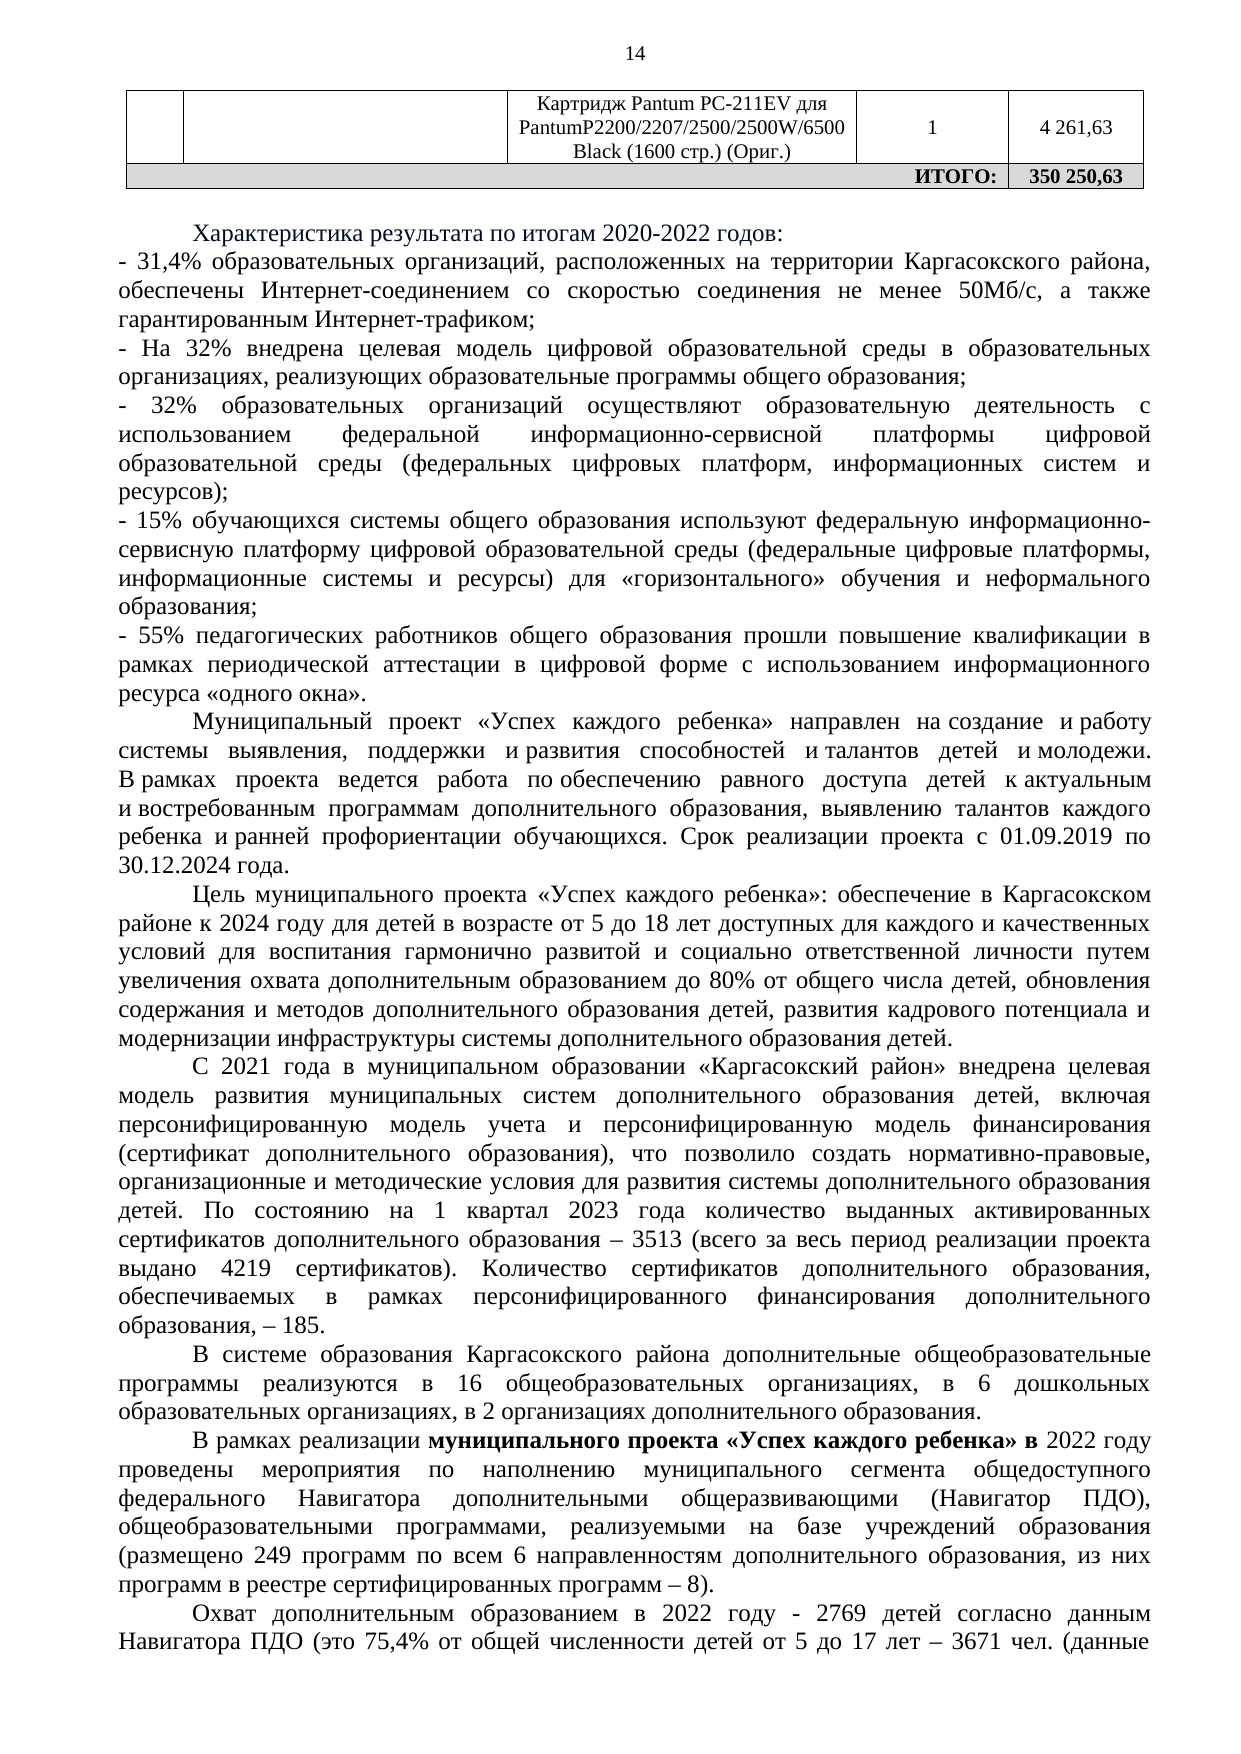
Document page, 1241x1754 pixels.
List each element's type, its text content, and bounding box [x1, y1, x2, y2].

text - 31,4% образовательных организаций, расположенных на территории Каргасокского района, обеспечены Интернет-соединением со скоростью соединения не менее 50Мб/c, а также гарантированным Интернет-трафиком; [118, 246, 1152, 333]
text Муниципальный проект «Успех каждого ребенка» направлен на создание и работу системы выявления, поддержки и развития способностей и талантов детей и молодежи. В рамках проекта ведется работа по обеспечению равного доступа детей к актуальным и востребованным программам дополнительного образования, выявлению талантов каждого ребенка и ранней профориентации обучающихся. Срок реализации проекта с 01.09.2019 по 30.12.2024 года. [118, 706, 1152, 879]
table_cell ИТОГО: [127, 164, 1008, 188]
text - 32% образовательных организаций осуществляют образовательную деятельность с использованием федеральной информационно-сервисной платформы цифровой образовательной среды (федеральных цифровых платформ, информационных систем и ресурсов); [118, 390, 1152, 505]
table_cell Картридж Pantum PC-211EV для PantumP2200/2207/2500/2500W/6500 Black (1600 стр.) (Ориг.) [508, 91, 856, 163]
table_cell 4 261,63 [1009, 91, 1143, 163]
text С 2021 года в муниципальном образовании «Каргасокский район» внедрена целевая модель развития муниципальных систем дополнительного образования детей, включая персонифицированную модель учета и персонифицированную модель финансирования (сертификат дополнительного образования), что позволило создать нормативно-правовые, организационные и методические условия для развития системы дополнительного образования детей. По состоянию на 1 квартал 2023 года количество выданных активированных сертификатов дополнительного образования – 3513 (всего за весь период реализации проекта выдано 4219 сертификатов). Количество сертификатов дополнительного образования, обеспечиваемых в рамках персонифицированного финансирования дополнительного образования, – 185. [118, 1051, 1152, 1339]
text - 55% педагогических работников общего образования прошли повышение квалификации в рамках периодической аттестации в цифровой форме с использованием информационного ресурса «одного окна». [118, 620, 1152, 706]
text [118, 1598, 1152, 1655]
table_cell 1 [857, 91, 1008, 163]
table_cell 350 250,63 [1009, 164, 1143, 188]
text В рамках реализации муниципального проекта «Успех каждого ребенка» в 2022 году проведены мероприятия по наполнению муниципального сегмента общедоступного федерального Навигатора дополнительными общеразвивающими (Навигатор ПДО), общеобразовательными программами, реализуемыми на базе учреждений образования (размещено 249 программ по всем 6 направленностям дополнительного образования, из них программ в реестре сертифицированных программ – 8). [118, 1425, 1152, 1598]
text Характеристика результата по итогам 2020-2022 годов: [118, 218, 1152, 246]
text - 15% обучающихся системы общего образования используют федеральную информационно-сервисную платформу цифровой образовательной среды (федеральные цифровые платформы, информационные системы и ресурсы) для «горизонтального» обучения и неформального образования; [118, 505, 1152, 620]
text - На 32% внедрена целевая модель цифровой образовательной среды в образовательных организациях, реализующих образовательные программы общего образования; [118, 333, 1152, 390]
text В системе образования Каргасокского района дополнительные общеобразовательные программы реализуются в 16 общеобразовательных организациях, в 6 дошкольных образовательных организациях, в 2 организациях дополнительного образования. [118, 1339, 1152, 1425]
text Цель муниципального проекта «Успех каждого ребенка»: обеспечение в Каргасокском районе к 2024 году для детей в возрасте от 5 до 18 лет доступных для каждого и качественных условий для воспитания гармонично развитой и социально ответственной личности путем увеличения охвата дополнительным образованием до 80% от общего числа детей, обновления содержания и методов дополнительного образования детей, развития кадрового потенциала и модернизации инфраструктуры системы дополнительного образования детей. [118, 879, 1152, 1051]
